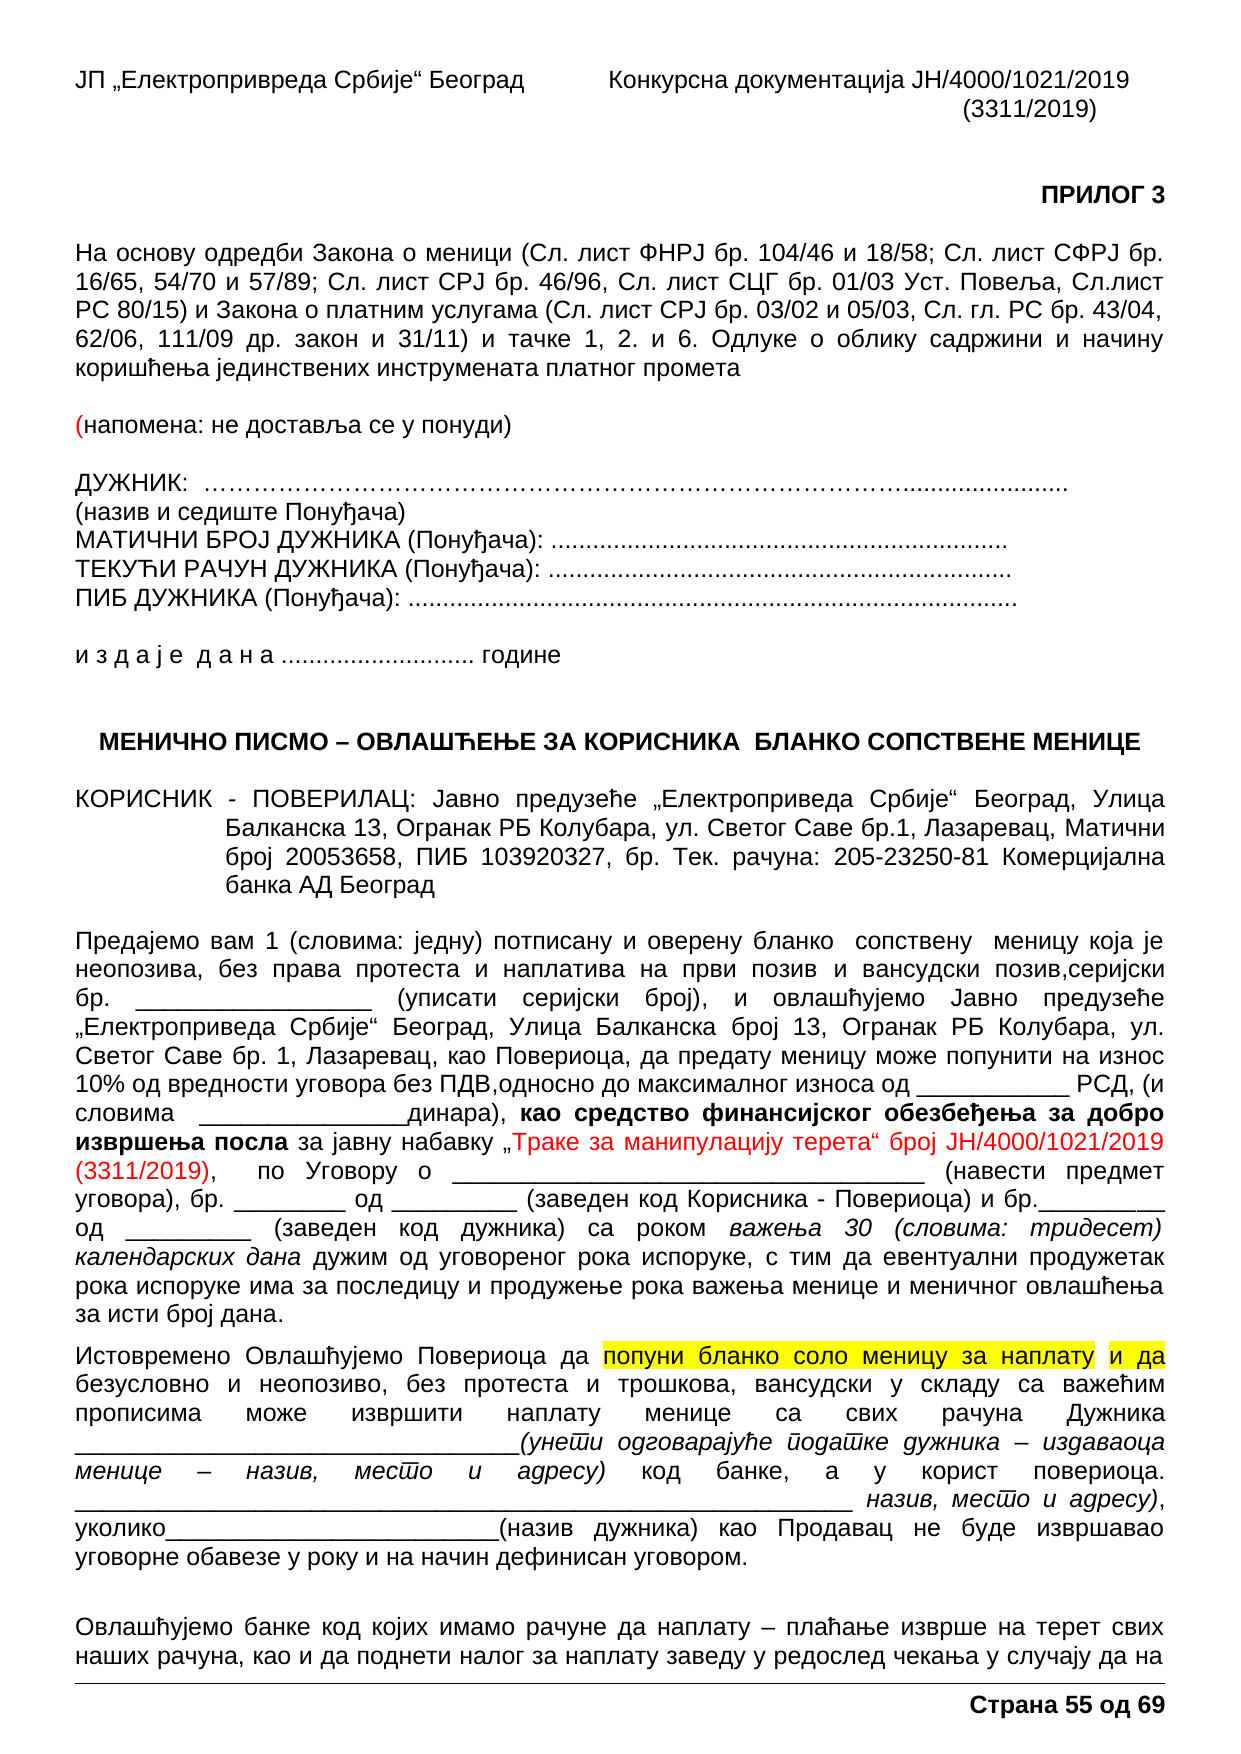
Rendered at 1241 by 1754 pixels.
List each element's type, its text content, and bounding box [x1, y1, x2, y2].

text (назив и седиште Понуђача) [75, 497, 1165, 526]
text ПИБ ДУЖНИКА (Понуђача): ........................................................................................ [75, 583, 1165, 612]
text МЕНИЧНО ПИСМО – ОВЛАШЋЕЊЕ ЗА КОРИСНИКА БЛАНКО СОПСТВЕНЕ МЕНИЦЕ [75, 727, 1165, 756]
text ТЕКУЋИ РАЧУН ДУЖНИКА (Понуђача): ................................................................... [75, 554, 1165, 583]
text ПРИЛОГ 3 [75, 181, 1165, 209]
text Предајемо вам 1 (словима: једну) потписану и оверену бланко сопствену меницу која је неопозива, без права протеста и наплатива на први позив и вансудски позив,серијски бр. _________________ (уписати серијски број), и овлашћујемо Јавно предузеће „Електроприведа Србије“ Београд, Улица Балканска број 13, Огранак РБ Колубара, ул. Светог Саве бр. 1, Лазаревац, као Повериоца, да предату меницу може попунити на износ 10% од вредности уговора без ПДВ,односно до максималног износа од ___________ РСД, (и словима _______________динара), као средство финансијског обезбеђења за добро извршења посла за јавну набавку „Траке за манипулацију терета“ број ЈН/4000/1021/2019 (3311/2019), по Уговору о __________________________________ (навести предмет уговора), бр. ________ од _________ (заведен код Корисника - Повериоца) и бр._________ од _________ (заведен код дужника) са роком важења 30 (словима: тридесет) календарских дана дужим од уговореног рока испоруке, с тим да евентуални продужетак рока испоруке има за последицу и продужење рока важења менице и меничног овлашћења за исти број дана. [75, 926, 1165, 1328]
text Нa oснoву oдрeдби Зaкoнa o мeници (Сл. лист ФНРJ бр. 104/46 и 18/58; Сл. лист СФРJ бр. 16/65, 54/70 и 57/89; Сл. лист СРJ бр. 46/96, Сл. лист СЦГ бр. 01/03 Уст. Повеља, Сл.лист РС 80/15) и Зaкoнa o платним услугама (Сл. лист СРЈ бр. 03/02 и 05/03, Сл. гл. РС бр. 43/04, 62/06, 111/09 др. закон и 31/11) и тачке 1, 2. и 6. Одлуке о облику садржини и начину коришћења јединствених инструмената платног промета [75, 238, 1165, 382]
text (напомена: не доставља се у понуди) [75, 411, 1165, 439]
text МАТИЧНИ БРОЈ ДУЖНИКА (Понуђача): .................................................................. [75, 526, 1165, 554]
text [75, 1612, 1165, 1669]
text ДУЖНИК: …………………………………………………………………………........................ [75, 468, 1165, 497]
text КОРИСНИК - ПОВЕРИЛАЦ: Јавно предузеће „Електроприведа Србије“ Београд, Улица Балканска 13, Огранак РБ Колубара, ул. Светог Саве бр.1, Лазаревац, Матични број 20053658, ПИБ 103920327, бр. Тек. рачуна: 205-23250-81 Комерцијална банка АД Београд [75, 784, 1165, 899]
text Истовремено Oвлaшћуjeмo Пoвeриoцa дa попуни бланко соло меницу за наплату и да бeзуслoвнo и нeoпoзивo, бeз прoтeстa и трoшкoвa, вaнсудски у склaду сa вaжeћим прoписимa може извршити нaплaту менице сa свих рaчунa Дужникa ________________________________(унeти oдгoвaрajућe пoдaткe дужникa – издaвaoцa мeницe – нaзив, мeстo и aдрeсу) кoд бaнкe, a у кoрист пoвeриoцa. ________________________________________________________ нaзив, мeстo и aдрeсу), уколико________________________(назив дужника) као Продавац не буде извршавао уговорне обавезе у року и на начин дефинисан уговором. [75, 1341, 1165, 1571]
text и з д а ј е д а н а ............................ године [75, 641, 1165, 669]
